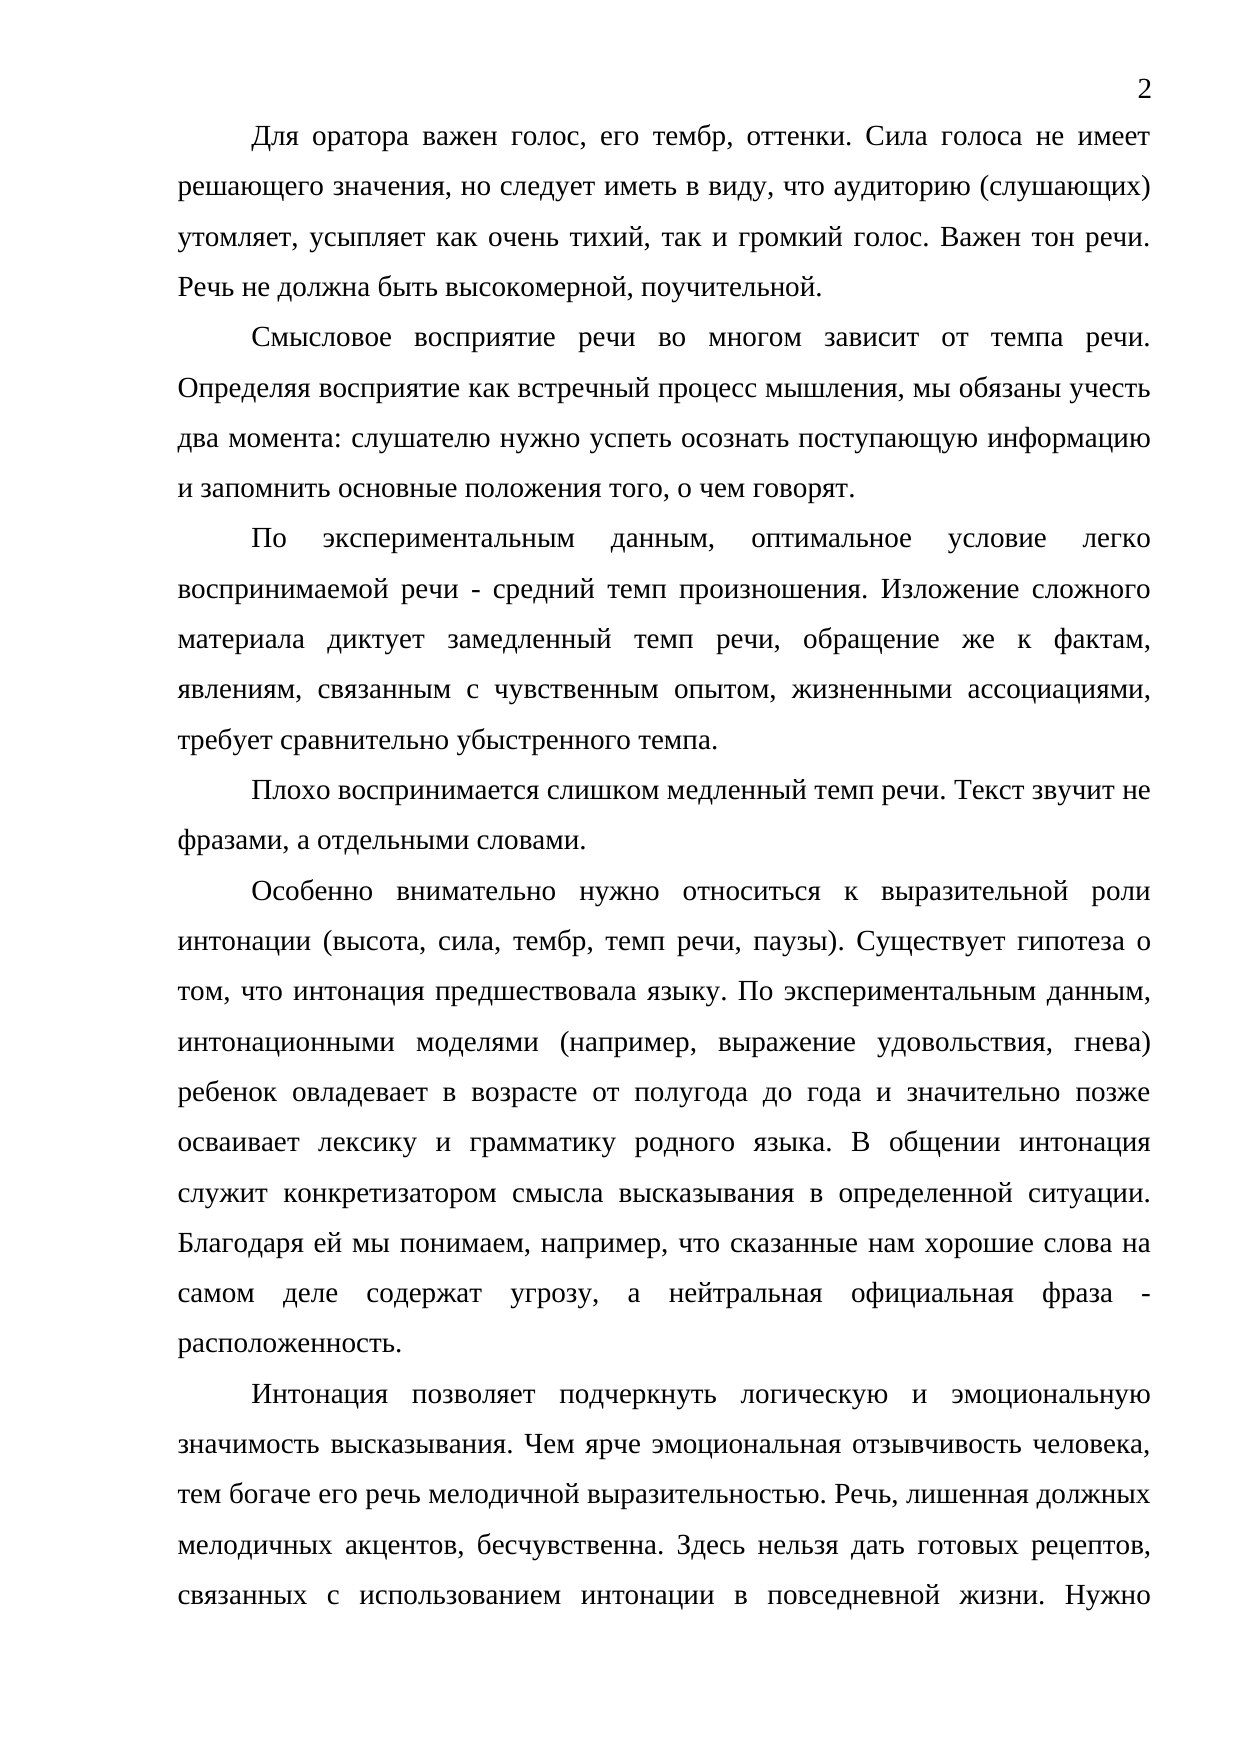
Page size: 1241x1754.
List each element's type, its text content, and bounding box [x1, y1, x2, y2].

text По экспериментальным данным, оптимальное условие легко воспринимаемой речи - средний темп произношения. Изложение сложного материала диктует замедленный темп речи, обращение же к фактам, явлениям, связанным с чувственным опытом, жизненными ассоциациями, требует сравнительно убыстренного темпа. [177, 521, 1152, 755]
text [177, 1376, 1152, 1611]
text Для оратора важен голос, его тембр, оттенки. Сила голоса не имеет решающего значения, но следует иметь в виду, что аудиторию (слушающих) утомляет, усыпляет как очень тихий, так и громкий голос. Важен тон речи. Речь не должна быть высокомерной, поучительной. [177, 118, 1152, 303]
text Особенно внимательно нужно относиться к выразительной роли интонации (высота, сила, тембр, темп речи, паузы). Существует гипотеза о том, что интонация предшествовала языку. По экспериментальным данным, интонационными моделями (например, выражение удовольствия, гнева) ребенок овладевает в возрасте от полугода до года и значительно позже осваивает лексику и грамматику родного языка. В общении интонация служит конкретизатором смысла высказывания в определенной ситуации. Благодаря ей мы понимаем, например, что сказанные нам хорошие слова на самом деле содержат угрозу, а нейтральная официальная фраза - расположенность. [177, 873, 1152, 1359]
text Плохо воспринимается слишком медленный темп речи. Текст звучит не фразами, а отдельными словами. [177, 772, 1152, 856]
text Смысловое восприятие речи во многом зависит от темпа речи. Определяя восприятие как встречный процесс мышления, мы обязаны учесть два момента: слушателю нужно успеть осознать поступающую информацию и запомнить основные положения того, о чем говорят. [177, 319, 1152, 504]
